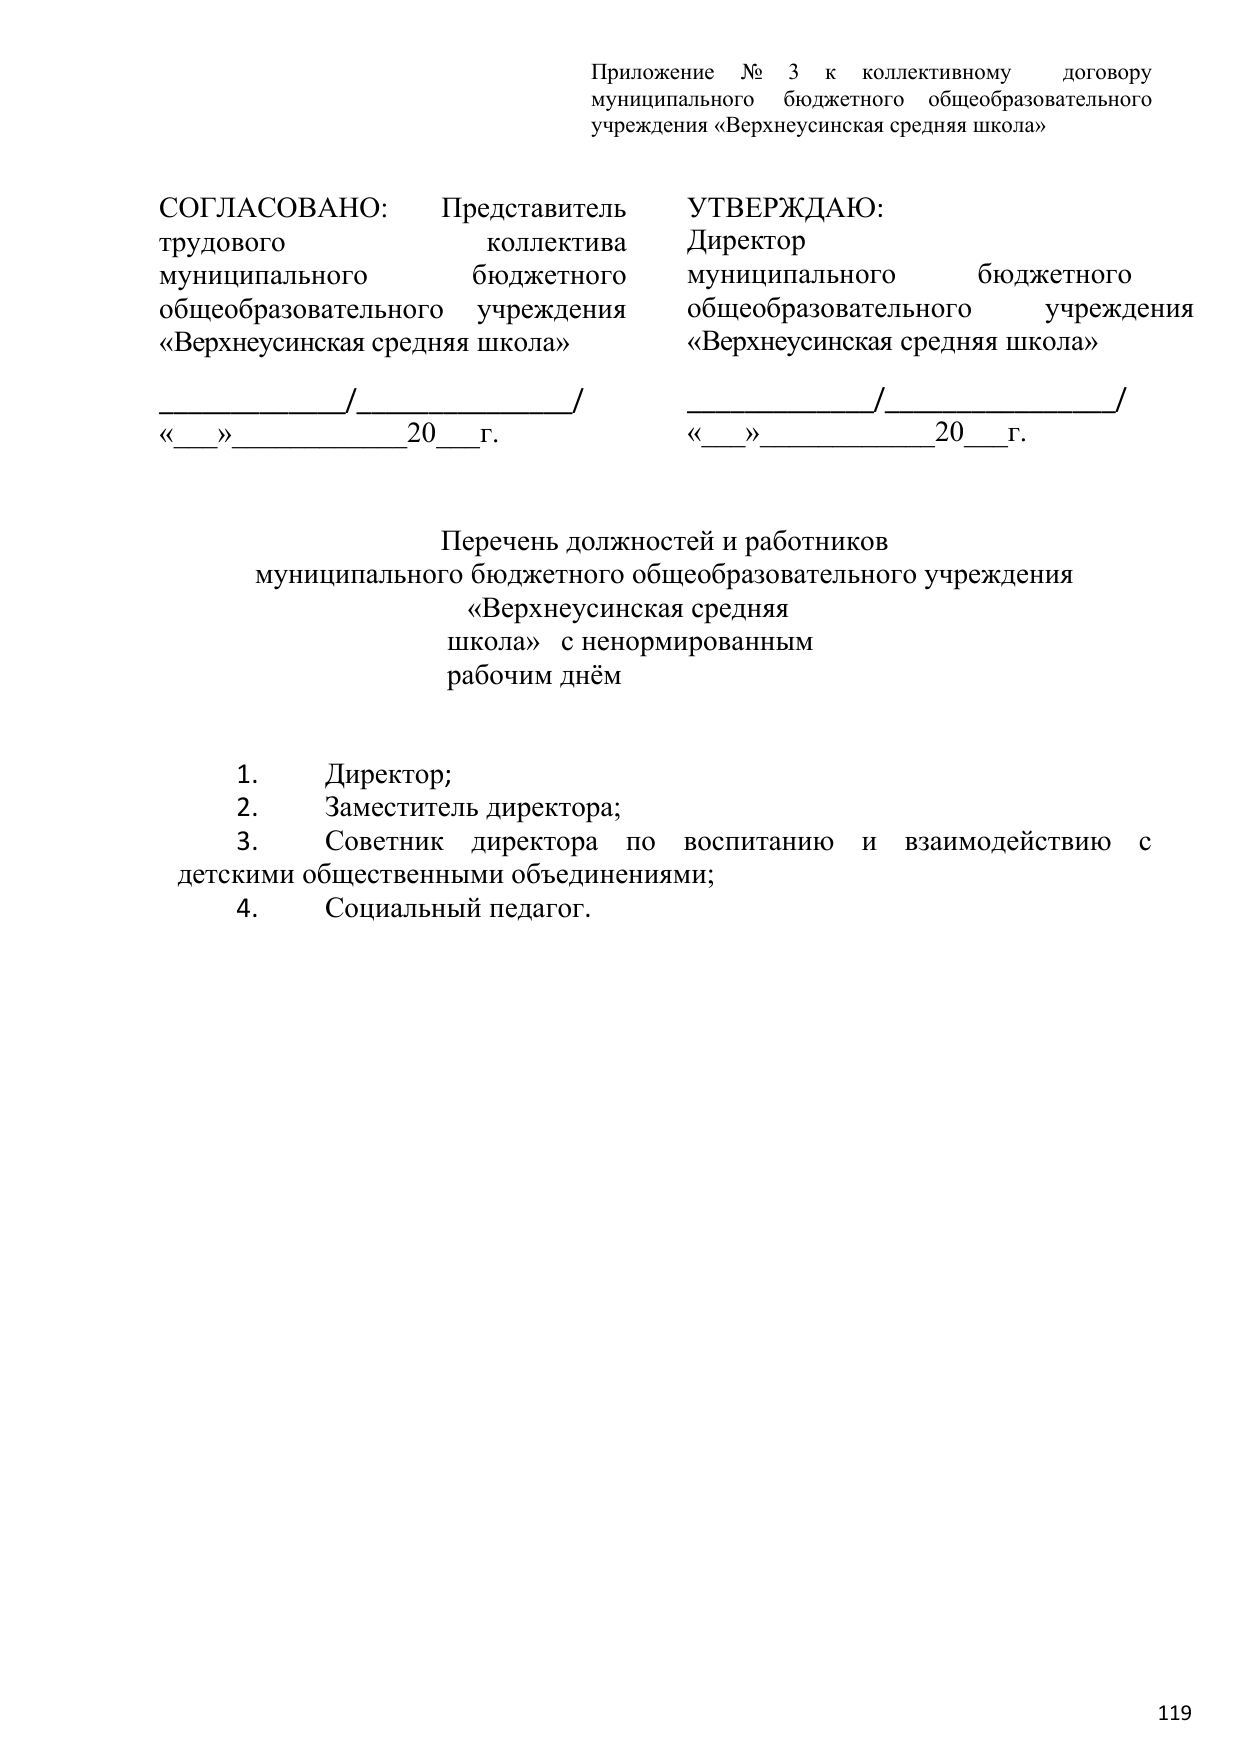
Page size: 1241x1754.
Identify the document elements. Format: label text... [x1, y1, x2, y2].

text 3. Советник директора по воспитанию и взаимодействию с детскими общественными объединениями; [177, 823, 1159, 890]
text 2. Заместитель директора; [236, 790, 1194, 823]
text «Верхнеусинская средняя школа» с ненормированным рабочим днём [447, 590, 889, 691]
text Приложение № 3 к коллективному договору муниципального бюджетного общеобразовательного учреждения «Верхнеусинская средняя школа» [591, 58, 1154, 137]
table_header СОГЛАСОВАНО: Представитель трудового коллектива муниципального бюджетного общеобразовательного учреждения «Верхнеусинская средняя школа» _____________/_______________/ «___»____________20___г. [148, 190, 676, 482]
table_header УТВЕРЖДАЮ: Директор муниципального бюджетного общеобразовательного учреждения «Верхнеусинская средняя школа» _____________/________________/ «___»____________20___г. [676, 190, 1203, 482]
text Перечень должностей и работников муниципального бюджетного общеобразовательного учреждения [255, 524, 1080, 590]
text 1. Директор; [236, 757, 1194, 790]
text 4. Социальный педагог. [236, 891, 1194, 924]
